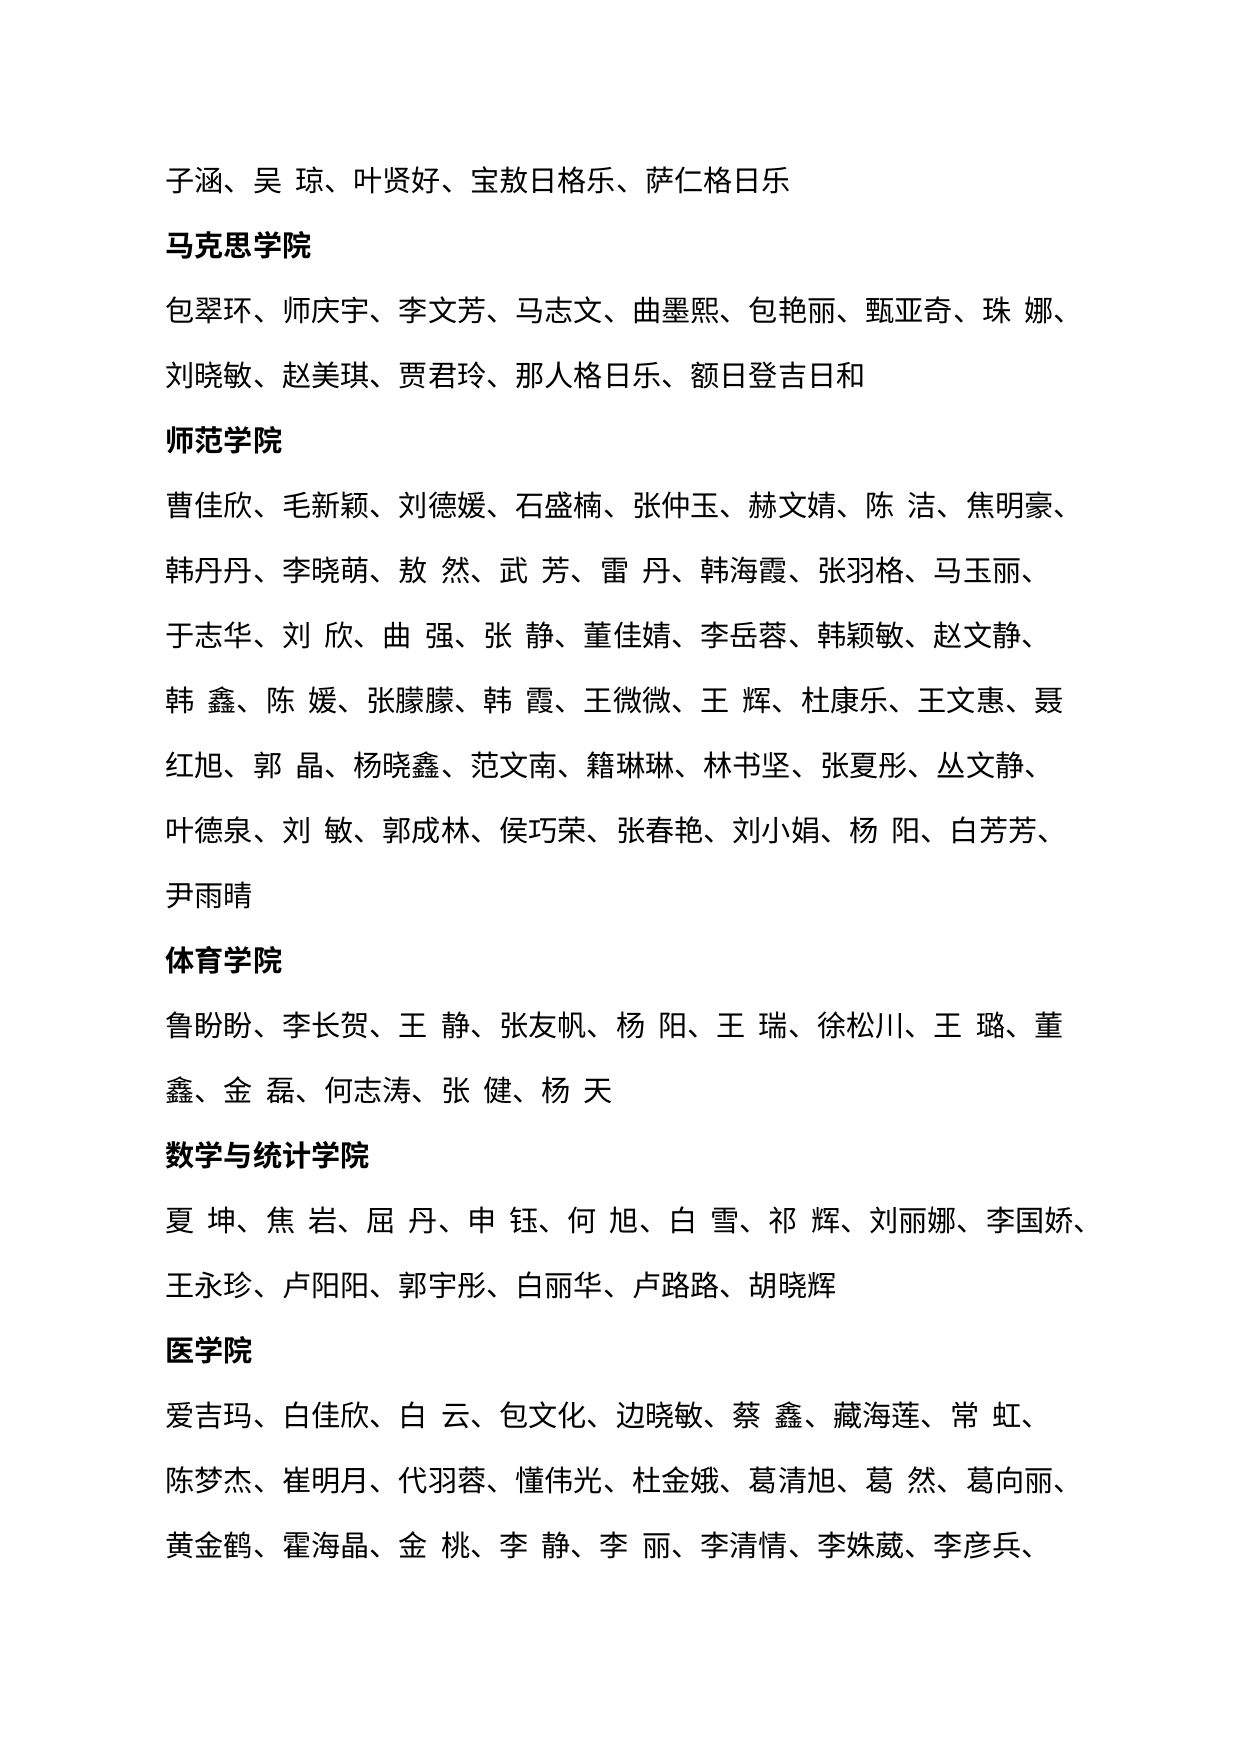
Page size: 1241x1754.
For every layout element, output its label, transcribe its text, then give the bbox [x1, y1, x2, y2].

text 鲁盼盼、李长贺、王 静、张友帆、杨 阳、王 瑞、徐松川、王 璐、董 鑫、金 磊、何志涛、张 健、杨 天 [165, 991, 1075, 1121]
text 曹佳欣、毛新颖、刘德媛、石盛楠、张仲玉、赫文婧、陈 洁、焦明豪、韩丹丹、李晓萌、敖 然、武 芳、雷 丹、韩海霞、张羽格、马玉丽、于志华、刘 欣、曲 强、张 静、董佳婧、李岳蓉、韩颖敏、赵文静、韩 鑫、陈 媛、张朦朦、韩 霞、王微微、王 辉、杜康乐、王文惠、聂红旭、郭 晶、杨晓鑫、范文南、籍琳琳、林书坚、张夏彤、丛文静、叶德泉、刘 敏、郭成林、侯巧荣、张春艳、刘小娟、杨 阳、白芳芳、尹雨晴 [165, 471, 1075, 926]
text 体育学院 [165, 926, 1075, 991]
text 师范学院 [165, 406, 1075, 471]
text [165, 146, 1075, 211]
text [165, 1381, 1075, 1576]
text 数学与统计学院 [165, 1121, 1075, 1186]
text 夏 坤、焦 岩、屈 丹、申 钰、何 旭、白 雪、祁 辉、刘丽娜、李国娇、王永珍、卢阳阳、郭宇彤、白丽华、卢路路、胡晓辉 [165, 1186, 1075, 1316]
text 马克思学院 [165, 211, 1075, 276]
text 包翠环、师庆宇、李文芳、马志文、曲墨熙、包艳丽、甄亚奇、珠 娜、刘晓敏、赵美琪、贾君玲、那人格日乐、额日登吉日和 [165, 276, 1075, 406]
text 医学院 [165, 1316, 1075, 1381]
